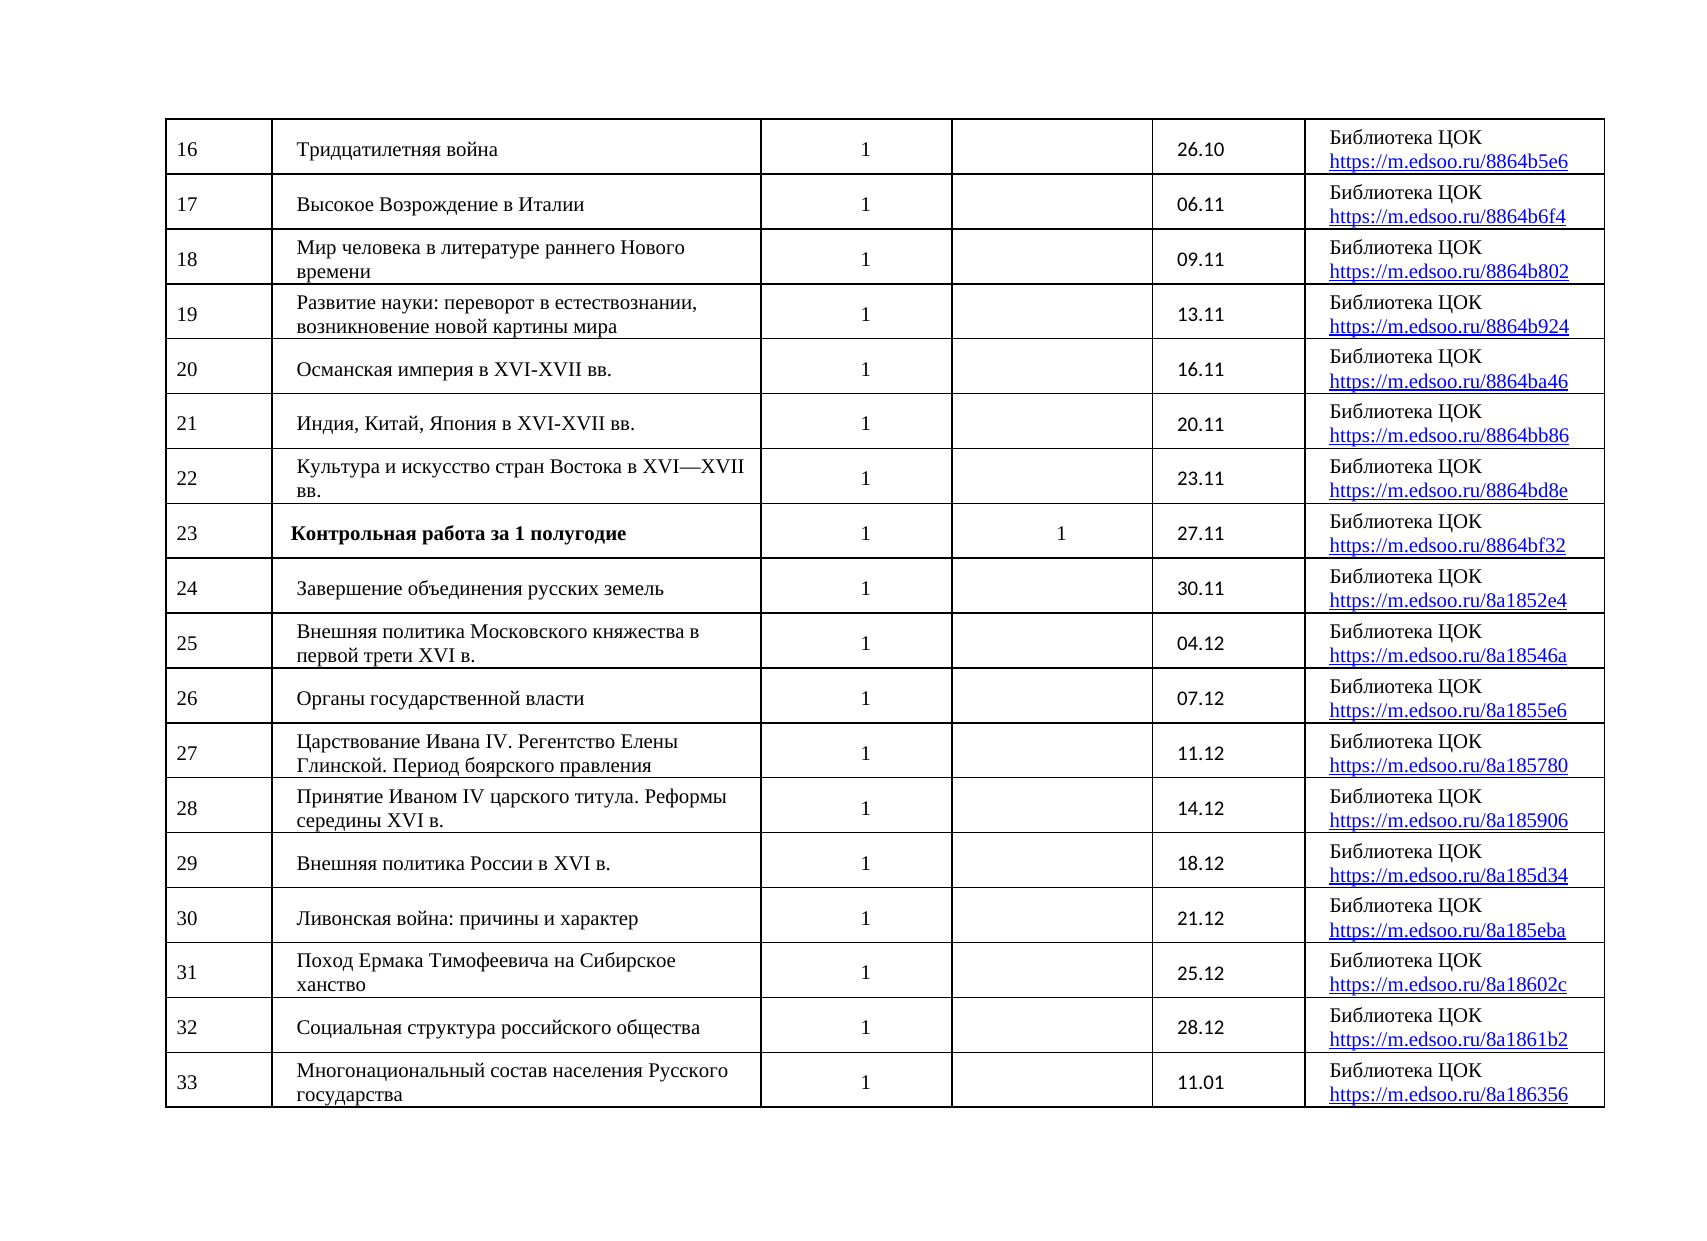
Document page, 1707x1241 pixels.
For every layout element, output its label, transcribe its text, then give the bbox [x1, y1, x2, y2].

table_cell 20.11 [1153, 394, 1304, 447]
table_cell 09.11 [1153, 230, 1304, 283]
table_cell Библиотека ЦОК https://m.edsoo.ru/8a185780 [1306, 724, 1604, 777]
table_cell [953, 888, 1152, 942]
table_cell [953, 449, 1152, 502]
table_cell 1 [762, 1053, 951, 1106]
table_cell Библиотека ЦОК https://m.edsoo.ru/8864bd8e [1306, 449, 1604, 502]
table_cell [953, 285, 1152, 338]
table_cell Завершение объединения русских земель [273, 559, 760, 612]
table_cell Библиотека ЦОК https://m.edsoo.ru/8a1861b2 [1306, 998, 1604, 1051]
table_cell 27.11 [1153, 504, 1304, 557]
table_cell 1 [762, 559, 951, 612]
table_cell Индия, Китай, Япония в XVI-XVII вв. [273, 394, 760, 447]
table_cell 31 [167, 943, 271, 996]
table_cell Османская империя в XVI-XVII вв. [273, 339, 760, 393]
table_cell 33 [167, 1053, 271, 1106]
table_cell Поход Ермака Тимофеевича на Сибирское ханство [273, 943, 760, 996]
table_cell [953, 339, 1152, 393]
table_cell 1 [762, 230, 951, 283]
table_cell [953, 669, 1152, 722]
table_cell 11.01 [1153, 1053, 1304, 1106]
table_cell 1 [762, 394, 951, 447]
table_cell 1 [953, 504, 1152, 557]
table_cell Мир человека в литературе раннего Нового времени [273, 230, 760, 283]
table_cell Царствование Ивана IV. Регентство Елены Глинской. Период боярского правления [273, 724, 760, 777]
table_cell Библиотека ЦОК https://m.edsoo.ru/8864bf32 [1306, 504, 1604, 557]
table_cell 23 [167, 504, 271, 557]
table_cell 30 [167, 888, 271, 942]
table_cell Принятие Иваном IV царского титула. Реформы середины XVI в. [273, 778, 760, 832]
table_cell 04.12 [1153, 614, 1304, 667]
table_cell Высокое Возрождение в Италии [273, 175, 760, 228]
table_cell 32 [167, 998, 271, 1051]
table_cell [953, 394, 1152, 447]
table_cell Социальная структура российского общества [273, 998, 760, 1051]
table_cell 1 [762, 833, 951, 887]
table_cell Тридцатилетняя война [273, 120, 760, 173]
table_cell 26 [167, 669, 271, 722]
table_cell Многонациональный состав населения Русского государства [273, 1053, 760, 1106]
table_cell 30.11 [1153, 559, 1304, 612]
table_cell 1 [762, 669, 951, 722]
table_cell Библиотека ЦОК https://m.edsoo.ru/8a186356 [1306, 1053, 1604, 1106]
table_cell Библиотека ЦОК https://m.edsoo.ru/8a1852e4 [1306, 559, 1604, 612]
table_cell 1 [762, 175, 951, 228]
table_cell [953, 614, 1152, 667]
table_cell 1 [762, 724, 951, 777]
table_cell Библиотека ЦОК https://m.edsoo.ru/8a185eba [1306, 888, 1604, 942]
table_cell Развитие науки: переворот в естествознании, возникновение новой картины мира [273, 285, 760, 338]
table_cell 28.12 [1153, 998, 1304, 1051]
table_cell 25 [167, 614, 271, 667]
table_cell 16.11 [1153, 339, 1304, 393]
table_cell [953, 1053, 1152, 1106]
table_cell 11.12 [1153, 724, 1304, 777]
table_cell 26.10 [1153, 120, 1304, 173]
table_cell [953, 778, 1152, 832]
table_cell [953, 998, 1152, 1051]
table_cell 1 [762, 614, 951, 667]
table_cell Библиотека ЦОК https://m.edsoo.ru/8864b802 [1306, 230, 1604, 283]
table_cell 07.12 [1153, 669, 1304, 722]
table_cell 1 [762, 778, 951, 832]
table_cell 14.12 [1153, 778, 1304, 832]
table_cell Ливонская война: причины и характер [273, 888, 760, 942]
table_cell 16 [167, 120, 271, 173]
table_cell Органы государственной власти [273, 669, 760, 722]
table_cell [953, 724, 1152, 777]
table_cell 19 [167, 285, 271, 338]
table_cell [953, 559, 1152, 612]
table_cell 29 [167, 833, 271, 887]
table_cell 1 [762, 120, 951, 173]
table_cell 21.12 [1153, 888, 1304, 942]
table_cell 18.12 [1153, 833, 1304, 887]
table_cell 06.11 [1153, 175, 1304, 228]
table_cell Библиотека ЦОК https://m.edsoo.ru/8a18602c [1306, 943, 1604, 996]
table_cell [953, 120, 1152, 173]
table_cell 18 [167, 230, 271, 283]
table_cell 25.12 [1153, 943, 1304, 996]
table_cell 1 [762, 449, 951, 502]
table_cell 23.11 [1153, 449, 1304, 502]
table_cell 1 [762, 339, 951, 393]
table_cell 28 [167, 778, 271, 832]
table_cell 1 [762, 504, 951, 557]
table_cell Библиотека ЦОК https://m.edsoo.ru/8864ba46 [1306, 339, 1604, 393]
table_cell Библиотека ЦОК https://m.edsoo.ru/8a185906 [1306, 778, 1604, 832]
table_cell Внешняя политика России в XVI в. [273, 833, 760, 887]
table_cell 20 [167, 339, 271, 393]
table_cell [953, 833, 1152, 887]
table_cell 13.11 [1153, 285, 1304, 338]
table_cell Внешняя политика Московского княжества в первой трети XVI в. [273, 614, 760, 667]
table_cell 1 [762, 285, 951, 338]
table_cell Библиотека ЦОК https://m.edsoo.ru/8864b924 [1306, 285, 1604, 338]
table_cell Библиотека ЦОК https://m.edsoo.ru/8864b5e6 [1306, 120, 1604, 173]
table_cell 24 [167, 559, 271, 612]
table_cell [953, 230, 1152, 283]
table_cell Библиотека ЦОК https://m.edsoo.ru/8864b6f4 [1306, 175, 1604, 228]
table_cell 22 [167, 449, 271, 502]
table_cell Библиотека ЦОК https://m.edsoo.ru/8a18546a [1306, 614, 1604, 667]
table_cell Библиотека ЦОК https://m.edsoo.ru/8864bb86 [1306, 394, 1604, 447]
table_cell 27 [167, 724, 271, 777]
table_cell 1 [762, 943, 951, 996]
table_cell [953, 943, 1152, 996]
table_cell Культура и искусство стран Востока в XVI—XVII вв. [273, 449, 760, 502]
table_cell 17 [167, 175, 271, 228]
table_cell 1 [762, 998, 951, 1051]
table_cell Контрольная работа за 1 полугодие [273, 504, 760, 557]
table_cell [953, 175, 1152, 228]
table_cell 1 [762, 888, 951, 942]
table_cell Библиотека ЦОК https://m.edsoo.ru/8a1855e6 [1306, 669, 1604, 722]
table_cell 21 [167, 394, 271, 447]
table_cell Библиотека ЦОК https://m.edsoo.ru/8a185d34 [1306, 833, 1604, 887]
